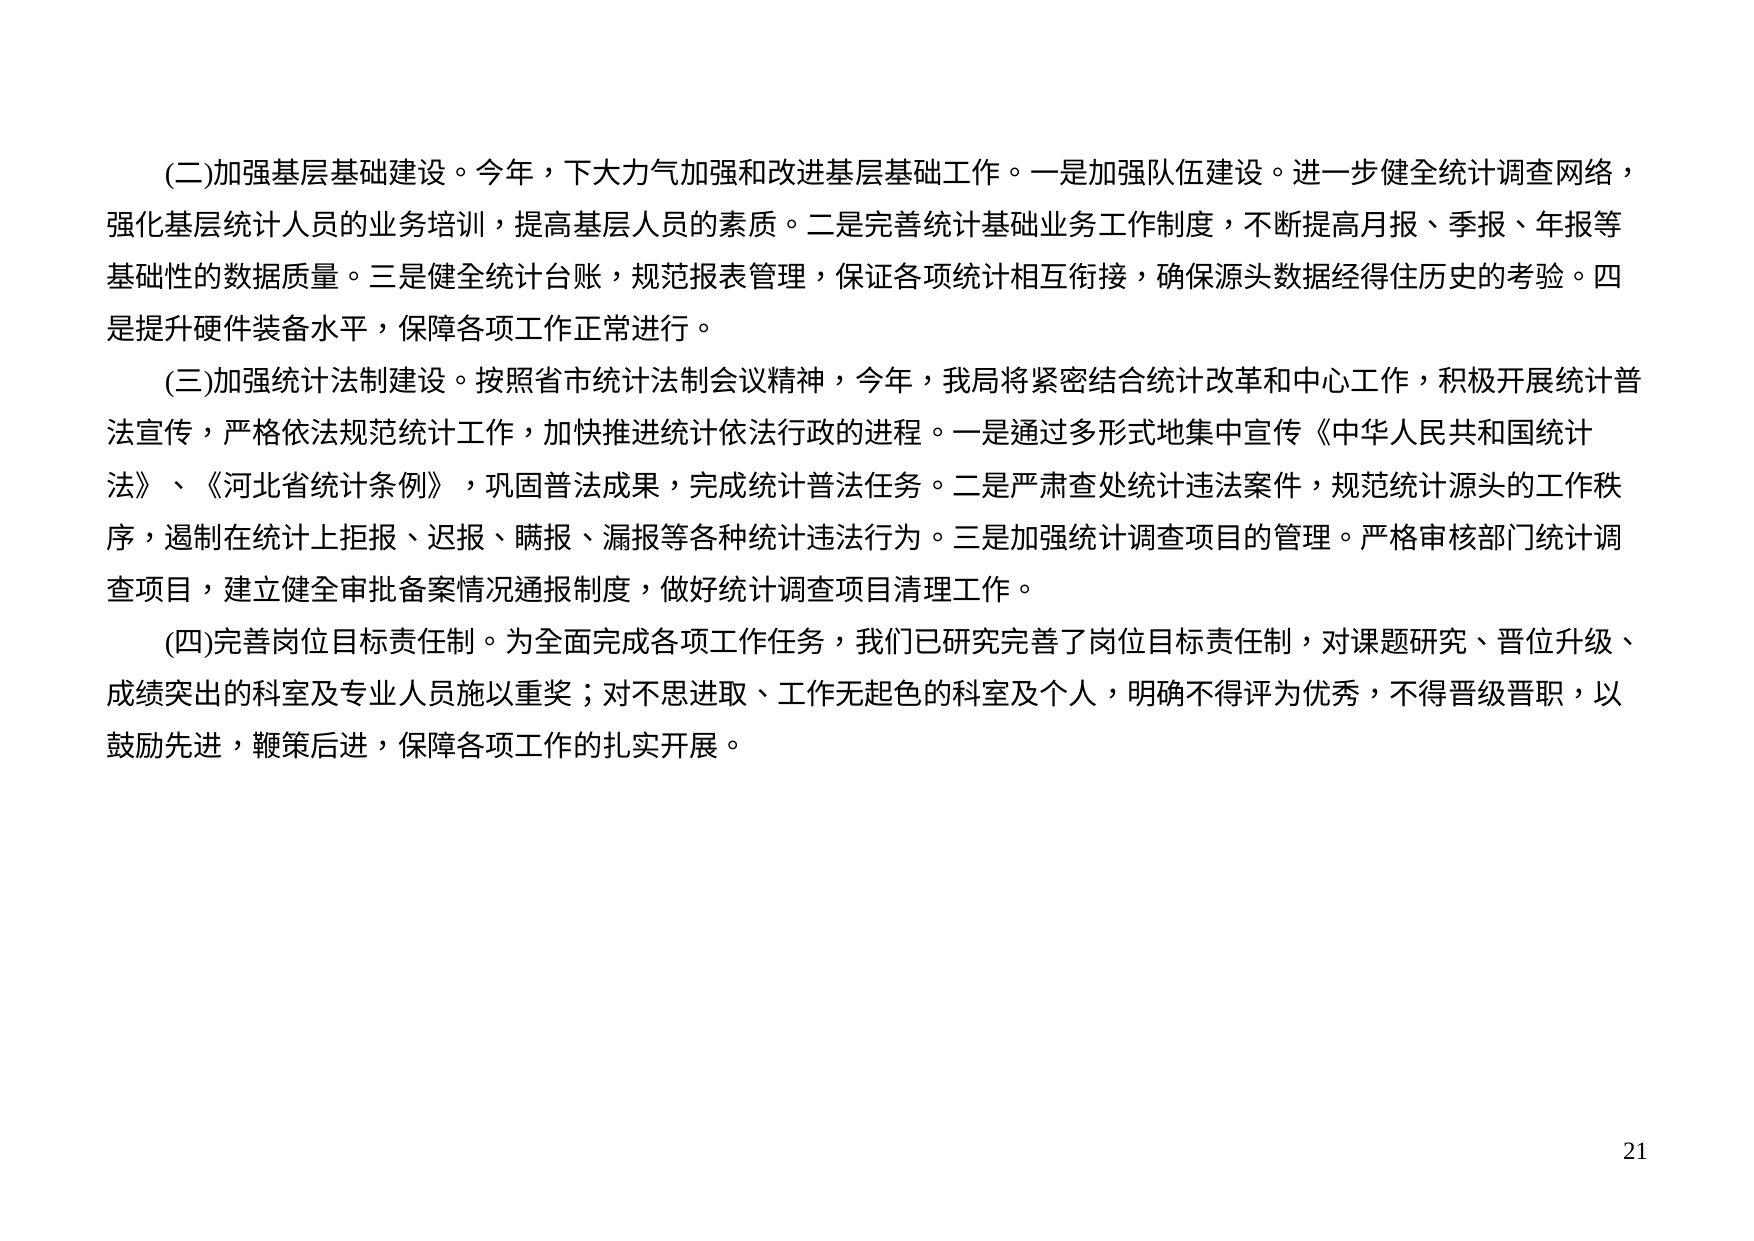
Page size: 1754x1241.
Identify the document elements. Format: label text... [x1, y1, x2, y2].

text (二)加强基层基础建设。今年，下大力气加强和改进基层基础工作。一是加强队伍建设。进一步健全统计调查网络，强化基层统计人员的业务培训，提高基层人员的素质。二是完善统计基础业务工作制度，不断提高月报、季报、年报等基础性的数据质量。三是健全统计台账，规范报表管理，保证各项统计相互衔接，确保源头数据经得住历史的考验。四是提升硬件装备水平，保障各项工作正常进行。 [106, 142, 1648, 350]
text (三)加强统计法制建设。按照省市统计法制会议精神，今年，我局将紧密结合统计改革和中心工作，积极开展统计普法宣传，严格依法规范统计工作，加快推进统计依法行政的进程。一是通过多形式地集中宣传《中华人民共和国统计法》、《河北省统计条例》，巩固普法成果，完成统计普法任务。二是严肃查处统计违法案件，规范统计源头的工作秩序，遏制在统计上拒报、迟报、瞒报、漏报等各种统计违法行为。三是加强统计调查项目的管理。严格审核部门统计调查项目，建立健全审批备案情况通报制度，做好统计调查项目清理工作。 [106, 350, 1648, 611]
text (四)完善岗位目标责任制。为全面完成各项工作任务，我们已研究完善了岗位目标责任制，对课题研究、晋位升级、成绩突出的科室及专业人员施以重奖；对不思进取、工作无起色的科室及个人，明确不得评为优秀，不得晋级晋职，以鼓励先进，鞭策后进，保障各项工作的扎实开展。 [106, 611, 1648, 767]
